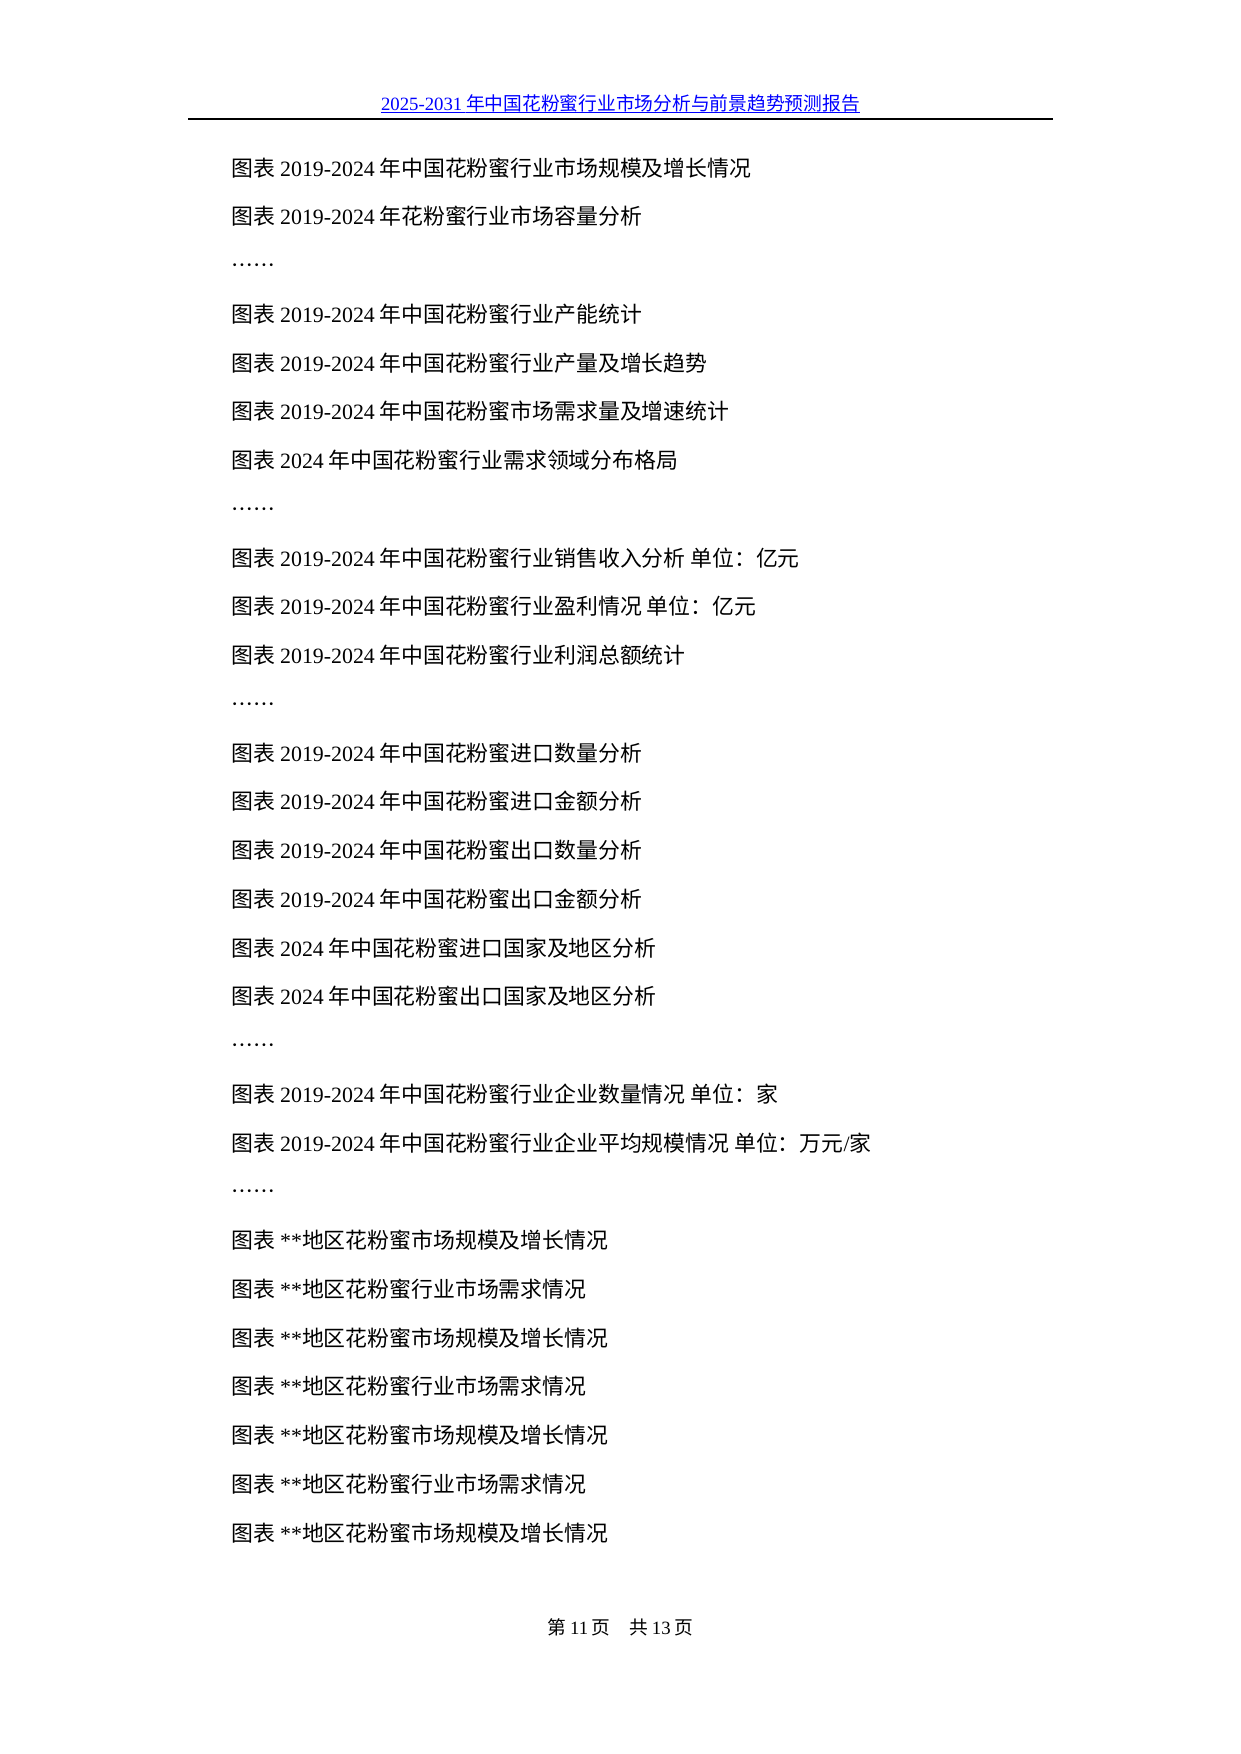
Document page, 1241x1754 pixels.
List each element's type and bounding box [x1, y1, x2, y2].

text [187, 150, 1053, 1548]
